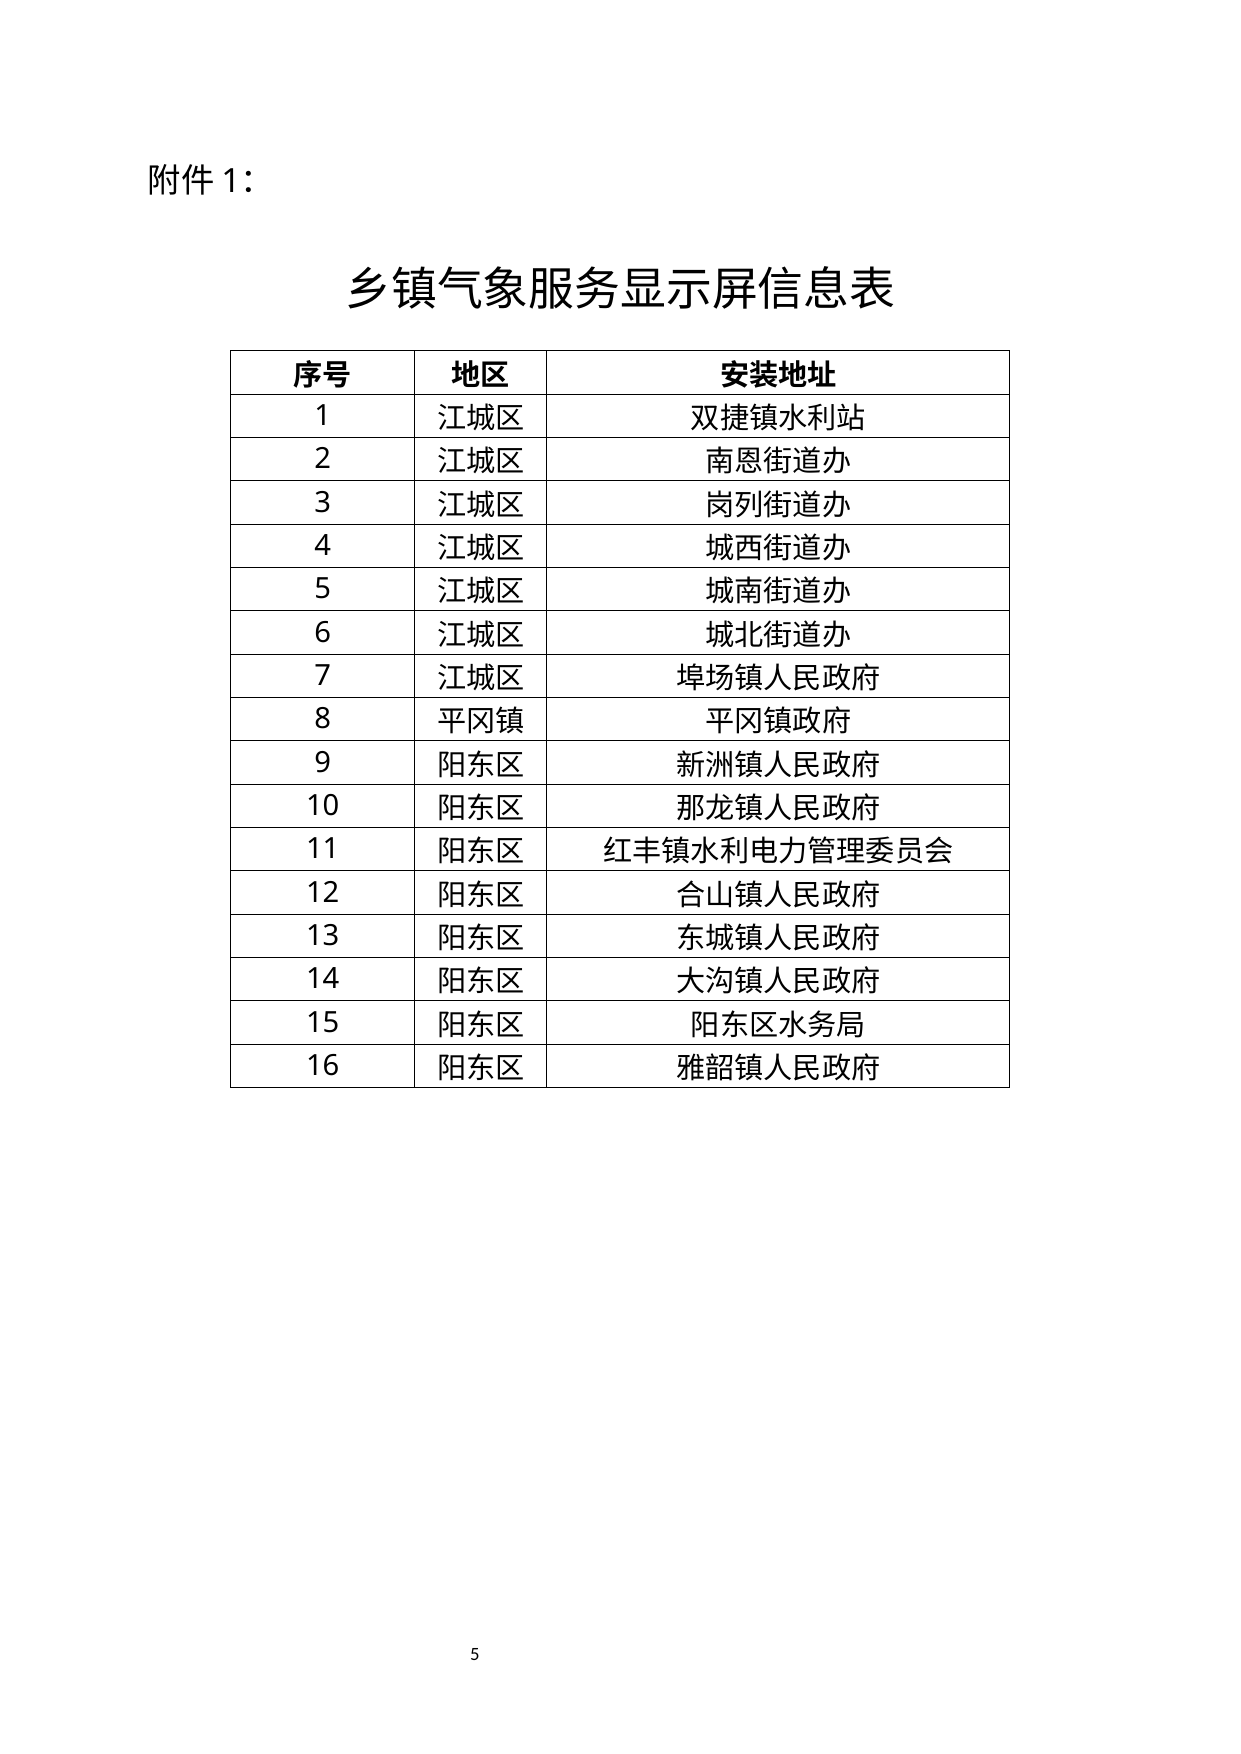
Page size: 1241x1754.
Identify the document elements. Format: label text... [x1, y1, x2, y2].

table_cell 2 [231, 438, 414, 480]
table_cell 3 [231, 481, 414, 523]
table_cell 那龙镇人民政府 [547, 785, 1009, 827]
table_header 安装地址 [547, 351, 1009, 393]
table_cell 5 [231, 568, 414, 610]
table_cell 14 [231, 958, 414, 1000]
table_cell 13 [231, 915, 414, 957]
table_cell 9 [231, 741, 414, 783]
table_cell 双捷镇水利站 [547, 395, 1009, 437]
table_cell 阳东区水务局 [547, 1001, 1009, 1043]
text 附件1： [148, 153, 1092, 202]
table_cell 岗列街道办 [547, 481, 1009, 523]
table_cell 阳东区 [415, 741, 546, 783]
table_cell 江城区 [415, 568, 546, 610]
table_cell 4 [231, 525, 414, 567]
table_cell 阳东区 [415, 1045, 546, 1087]
table_cell 平冈镇政府 [547, 698, 1009, 740]
table_cell 新洲镇人民政府 [547, 741, 1009, 783]
table_cell 阳东区 [415, 785, 546, 827]
table_cell 16 [231, 1045, 414, 1087]
table_cell 阳东区 [415, 871, 546, 913]
table_cell 江城区 [415, 395, 546, 437]
table_cell 11 [231, 828, 414, 870]
table_header 地区 [415, 351, 546, 393]
table_header 序号 [231, 351, 414, 393]
table_cell 平冈镇 [415, 698, 546, 740]
table_cell 江城区 [415, 611, 546, 653]
table_cell 合山镇人民政府 [547, 871, 1009, 913]
table_cell 雅韶镇人民政府 [547, 1045, 1009, 1087]
table_cell 阳东区 [415, 1001, 546, 1043]
table_cell 阳东区 [415, 958, 546, 1000]
table_cell 12 [231, 871, 414, 913]
table_cell 7 [231, 655, 414, 697]
table_cell 城南街道办 [547, 568, 1009, 610]
table_cell 阳东区 [415, 828, 546, 870]
table_cell 江城区 [415, 438, 546, 480]
table_cell 南恩街道办 [547, 438, 1009, 480]
text 乡镇气象服务显示屏信息表 [148, 247, 1092, 320]
table_cell 红丰镇水利电力管理委员会 [547, 828, 1009, 870]
table_cell 1 [231, 395, 414, 437]
table_cell 10 [231, 785, 414, 827]
table_cell 江城区 [415, 525, 546, 567]
table_cell 东城镇人民政府 [547, 915, 1009, 957]
table_cell 江城区 [415, 655, 546, 697]
table_cell 6 [231, 611, 414, 653]
table_cell 城西街道办 [547, 525, 1009, 567]
table_cell 8 [231, 698, 414, 740]
table_cell 城北街道办 [547, 611, 1009, 653]
table_cell 15 [231, 1001, 414, 1043]
table_cell 阳东区 [415, 915, 546, 957]
table_cell 江城区 [415, 481, 546, 523]
table_cell 埠场镇人民政府 [547, 655, 1009, 697]
table_cell 大沟镇人民政府 [547, 958, 1009, 1000]
